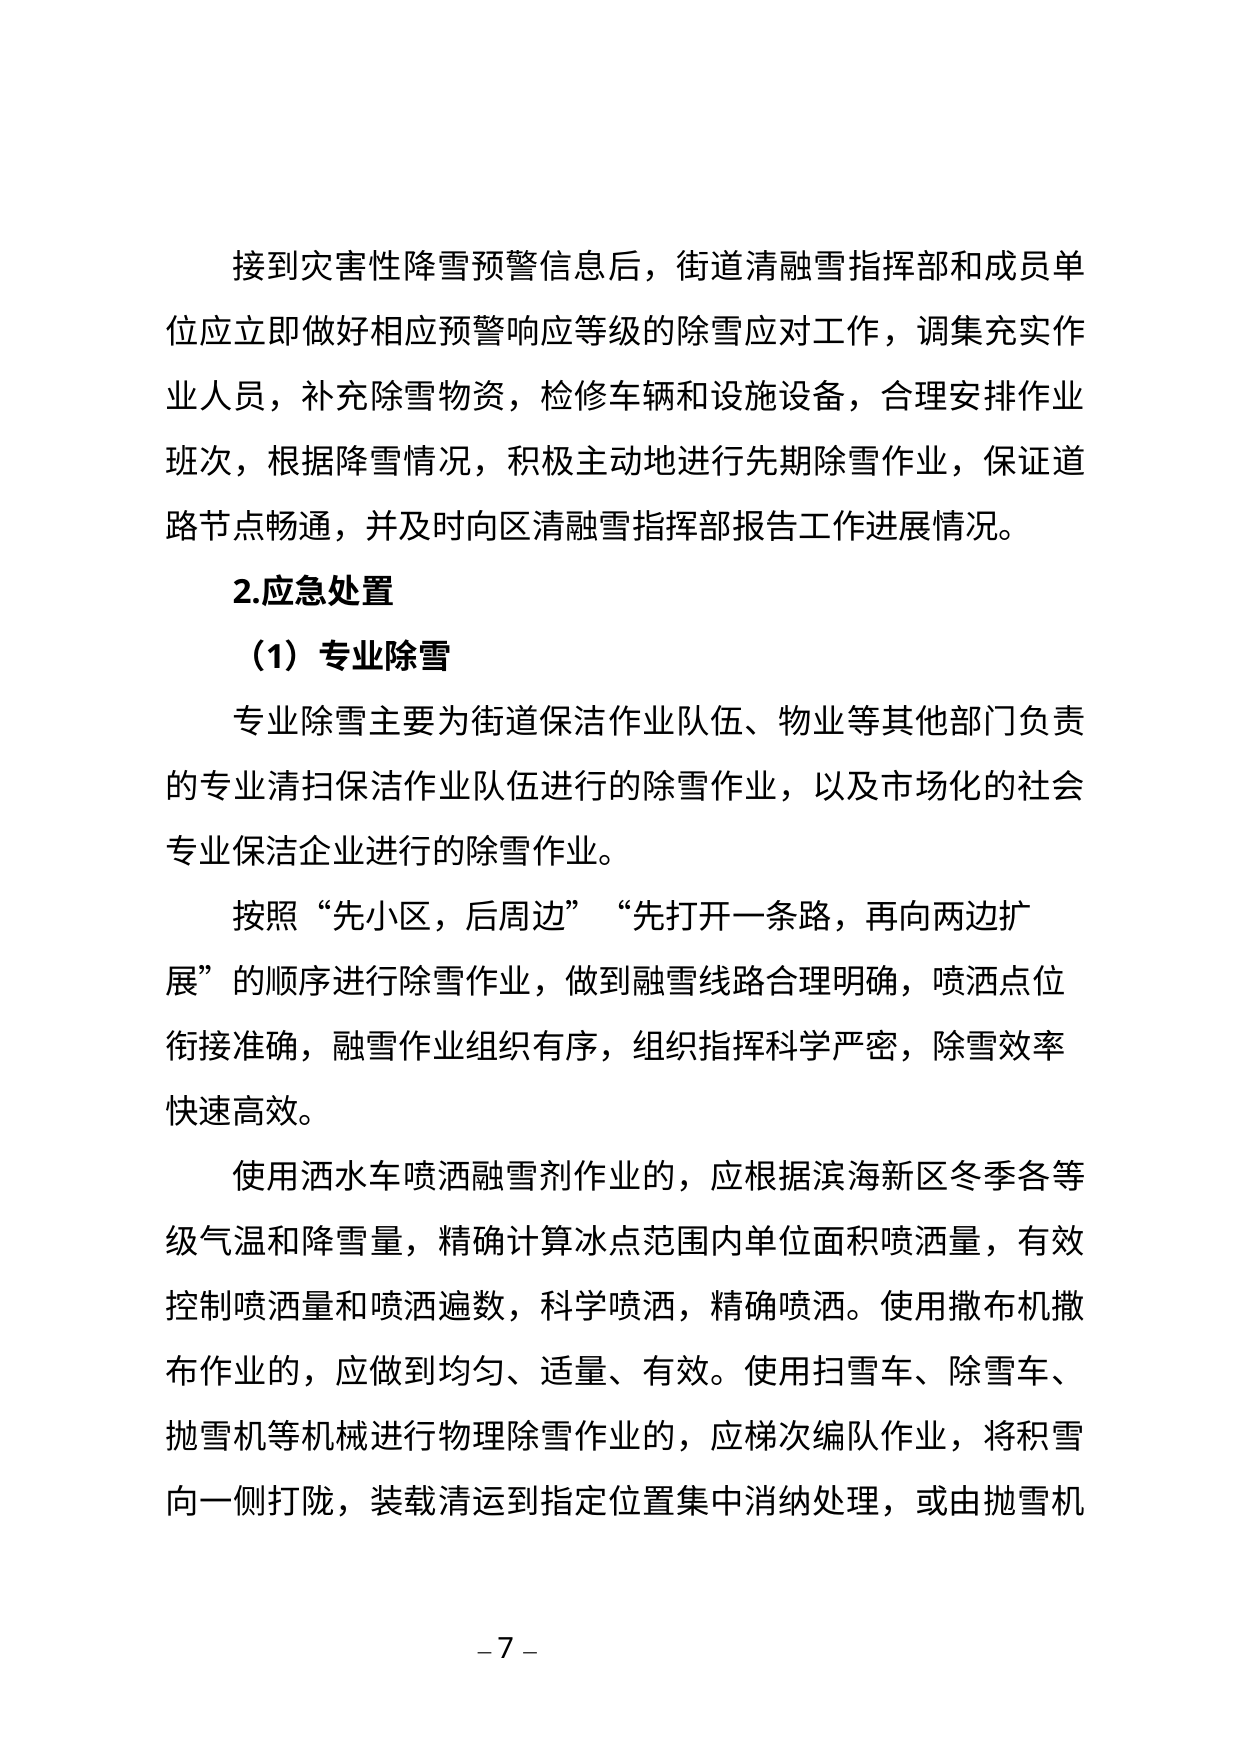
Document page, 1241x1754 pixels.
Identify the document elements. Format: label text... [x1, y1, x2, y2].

text 2.应急处置 [165, 556, 1087, 621]
text 按照“先小区，后周边”“先打开一条路，再向两边扩展”的顺序进行除雪作业，做到融雪线路合理明确，喷洒点位衔接准确，融雪作业组织有序，组织指挥科学严密，除雪效率快速高效。 [165, 881, 1087, 1141]
text 专业除雪主要为街道保洁作业队伍、物业等其他部门负责的专业清扫保洁作业队伍进行的除雪作业，以及市场化的社会专业保洁企业进行的除雪作业。 [165, 686, 1087, 881]
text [165, 1141, 1087, 1531]
text 接到灾害性降雪预警信息后，街道清融雪指挥部和成员单位应立即做好相应预警响应等级的除雪应对工作，调集充实作业人员，补充除雪物资，检修车辆和设施设备，合理安排作业班次，根据降雪情况，积极主动地进行先期除雪作业，保证道路节点畅通，并及时向区清融雪指挥部报告工作进展情况。 [165, 231, 1087, 556]
text （1）专业除雪 [165, 621, 1087, 686]
